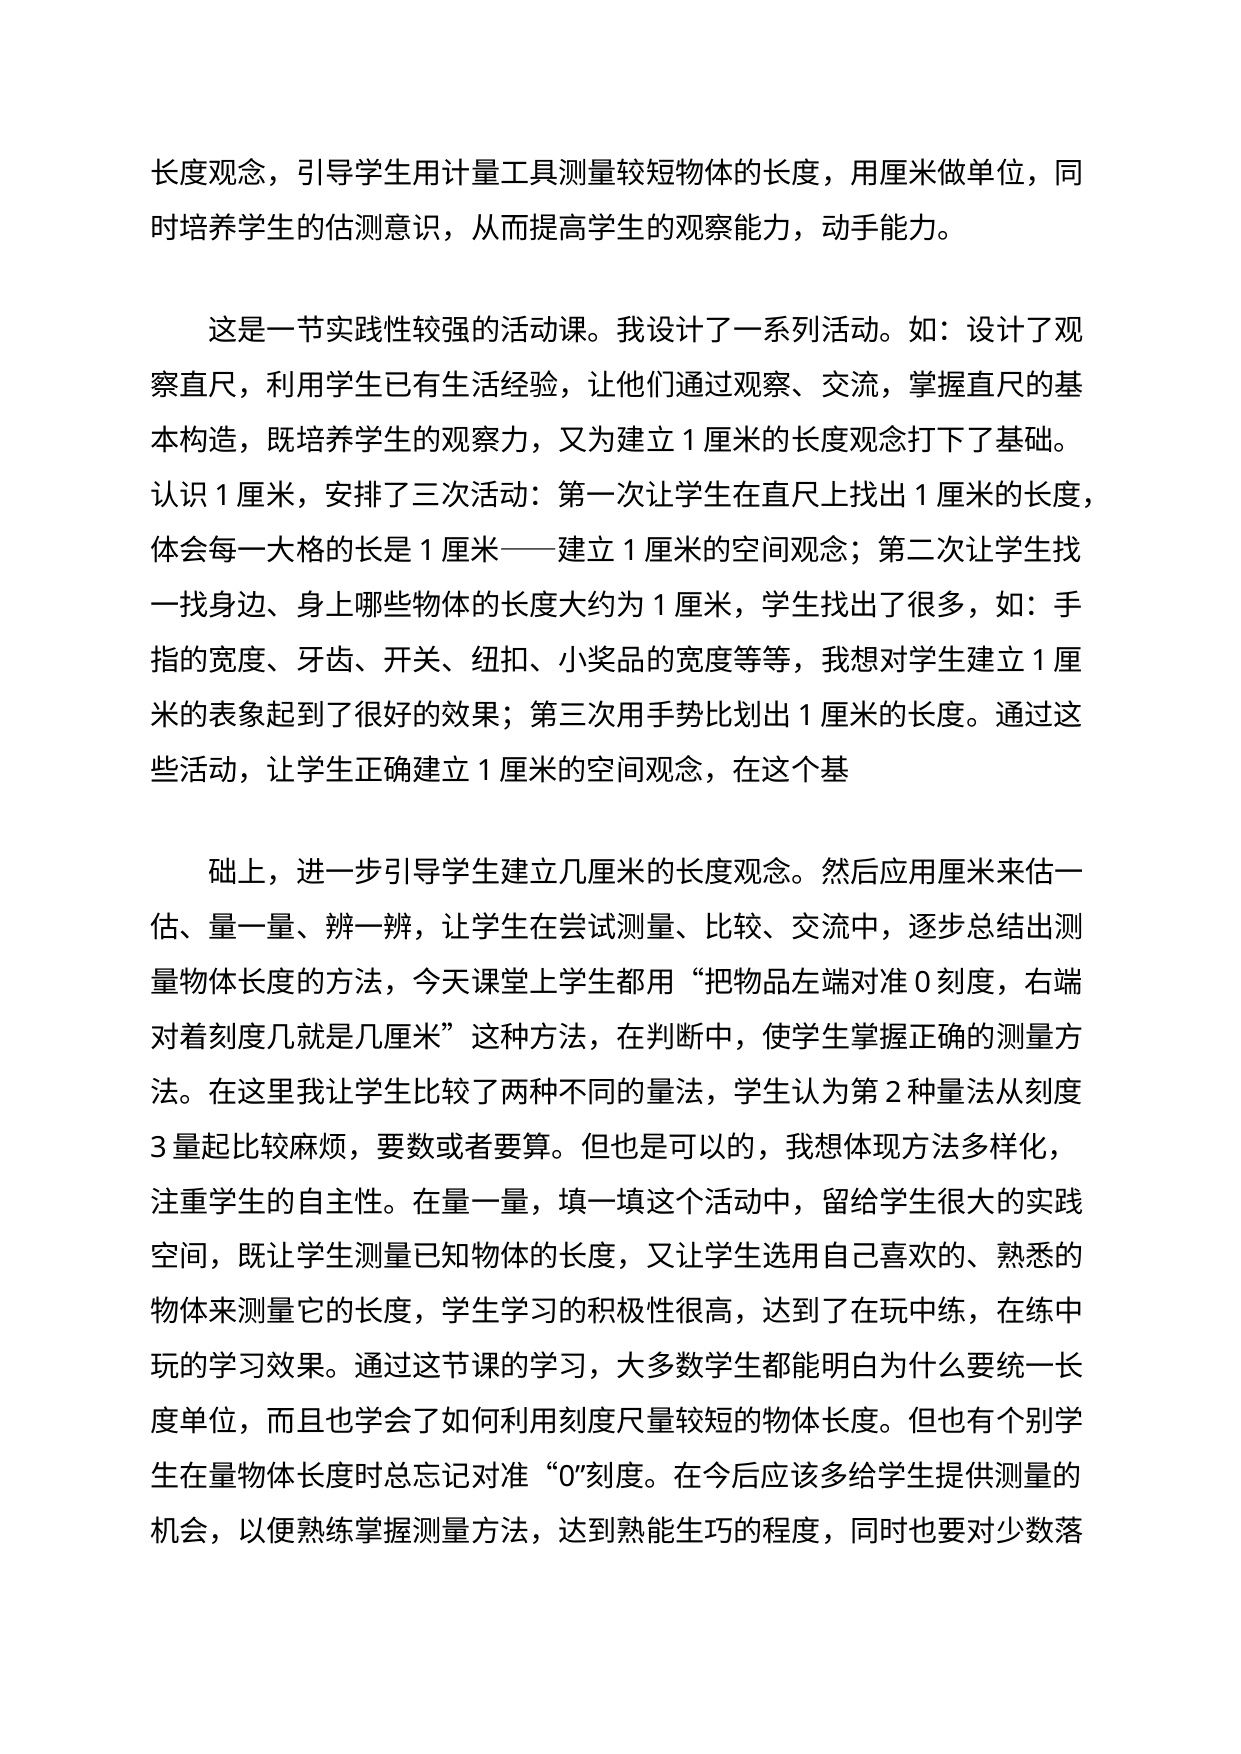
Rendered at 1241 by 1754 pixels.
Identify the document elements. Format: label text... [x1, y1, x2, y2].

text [150, 150, 1090, 247]
text 这是一节实践性较强的活动课。我设计了一系列活动。如：设计了观察直尺，利用学生已有生活经验，让他们通过观察、交流，掌握直尺的基本构造，既培养学生的观察力，又为建立1厘米的长度观念打下了基础。认识1厘米，安排了三次活动：第一次让学生在直尺上找出1厘米的长度，体会每一大格的长是1厘米——建立1厘米的空间观念；第二次让学生找一找身边、身上哪些物体的长度大约为1厘米，学生找出了很多，如：手指的宽度、牙齿、开关、纽扣、小奖品的宽度等等，我想对学生建立1厘米的表象起到了很好的效果；第三次用手势比划出1厘米的长度。通过这些活动，让学生正确建立1厘米的空间观念，在这个基 [150, 307, 1090, 789]
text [150, 848, 1090, 1550]
